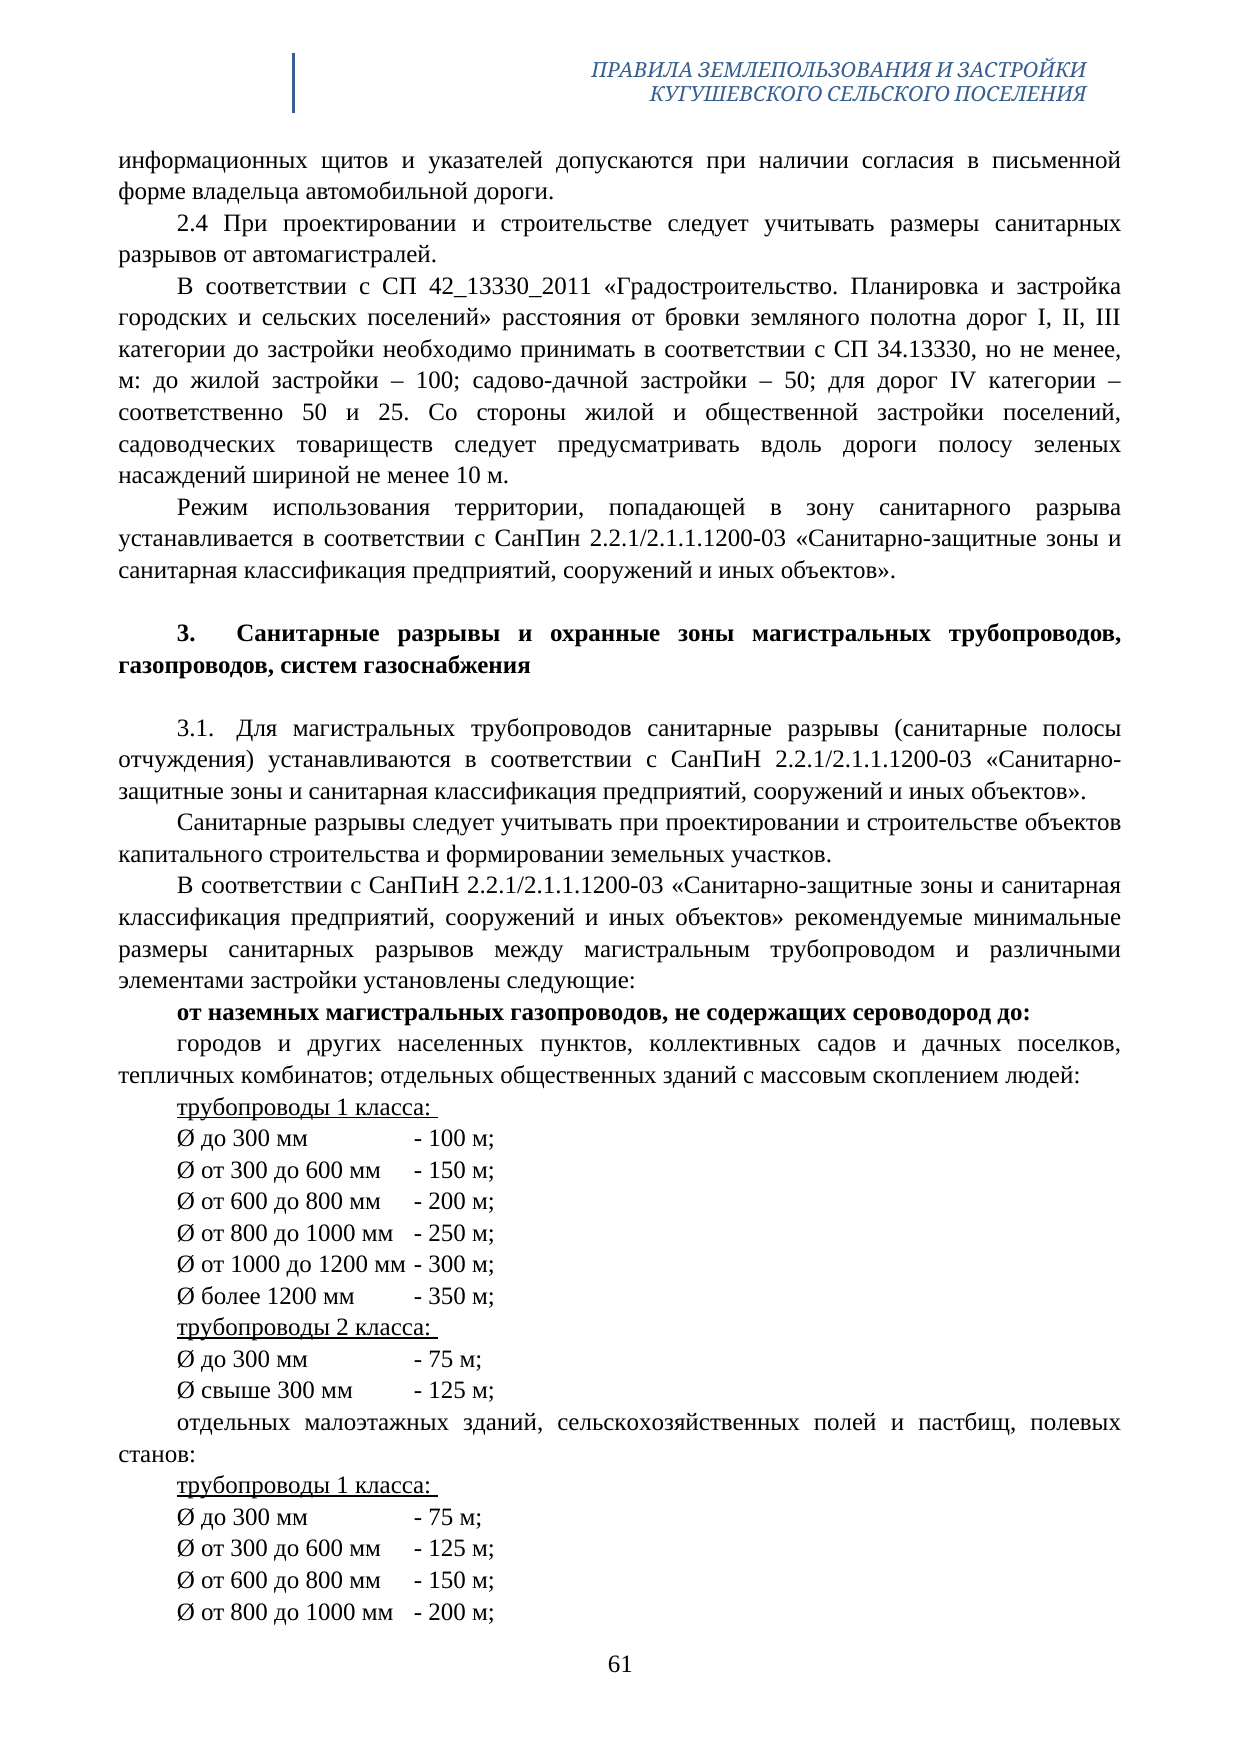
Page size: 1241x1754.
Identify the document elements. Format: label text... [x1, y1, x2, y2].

text от наземных магистральных газопроводов, не содержащих сероводород до: [118, 997, 1122, 1026]
text городов и других населенных пунктов, коллективных садов и дачных поселков, тепличных комбинатов; отдельных общественных зданий с массовым скоплением людей: [118, 1028, 1122, 1089]
text Ø от 800 до 1000 мм - 250 м; [118, 1218, 1122, 1247]
text трубопроводы 2 класса: [118, 1312, 1122, 1341]
list Для магистральных трубопроводов санитарные разрывы (санитарные полосы отчуждения) устанавливаются в соответствии с СанПиН 2.2.1/2.1.1.1200-03 «Санитарно-защитные зоны и санитарная классификация предприятий, сооружений и иных объектов». [118, 713, 1122, 805]
text В соответствии с СП 42_13330_2011 «Градостроительство. Планировка и застройка городских и сельских поселений» расстояния от бровки земляного полотна дорог I, II, III категории до застройки необходимо принимать в соответствии с СП 34.13330, но не менее, м: до жилой застройки – 100; садово-дачной застройки – 50; для дорог IV категории – соответственно 50 и 25. Со стороны жилой и общественной застройки поселений, садоводческих товариществ следует предусматривать вдоль дороги полосу зеленых насаждений шириной не менее 10 м. [118, 271, 1122, 489]
text Ø от 1000 до 1200 мм - 300 м; [118, 1249, 1122, 1278]
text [118, 145, 1122, 205]
text Ø от 300 до 600 мм - 150 м; [118, 1155, 1122, 1183]
text трубопроводы 1 класса: [118, 1092, 1122, 1120]
text 2.4 При проектировании и строительстве следует учитывать размеры санитарных разрывов от автомагистралей. [118, 208, 1122, 268]
text Режим использования территории, попадающей в зону санитарного разрыва устанавливается в соответствии с СанПин 2.2.1/2.1.1.1200-03 «Санитарно-защитные зоны и санитарная классификация предприятий, сооружений и иных объектов». [118, 492, 1122, 584]
text отдельных малоэтажных зданий, сельскохозяйственных полей и пастбищ, полевых станов: [118, 1407, 1122, 1467]
text Ø от 600 до 800 мм - 150 м; [118, 1565, 1122, 1594]
text Ø свыше 300 мм - 125 м; [118, 1376, 1122, 1404]
text Ø от 600 до 800 мм - 200 м; [118, 1186, 1122, 1215]
text Санитарные разрывы следует учитывать при проектировании и строительстве объектов капитального строительства и формировании земельных участков. [118, 807, 1122, 868]
text Ø от 800 до 1000 мм - 200 м; [118, 1597, 1122, 1625]
list Санитарные разрывы и охранные зоны магистральных трубопроводов, газопроводов, систем газоснабжения [118, 618, 1122, 678]
text Ø более 1200 мм - 350 м; [118, 1281, 1122, 1310]
text трубопроводы 1 класса: [118, 1470, 1122, 1499]
text В соответствии с СанПиН 2.2.1/2.1.1.1200-03 «Санитарно-защитные зоны и санитарная классификация предприятий, сооружений и иных объектов» рекомендуемые минимальные размеры санитарных разрывов между магистральным трубопроводом и различными элементами застройки установлены следующие: [118, 871, 1122, 994]
text Ø до 300 мм - 75 м; [118, 1502, 1122, 1531]
text Ø до 300 мм - 100 м; [118, 1123, 1122, 1152]
text Ø от 300 до 600 мм - 125 м; [118, 1533, 1122, 1562]
text Ø до 300 мм - 75 м; [118, 1344, 1122, 1373]
